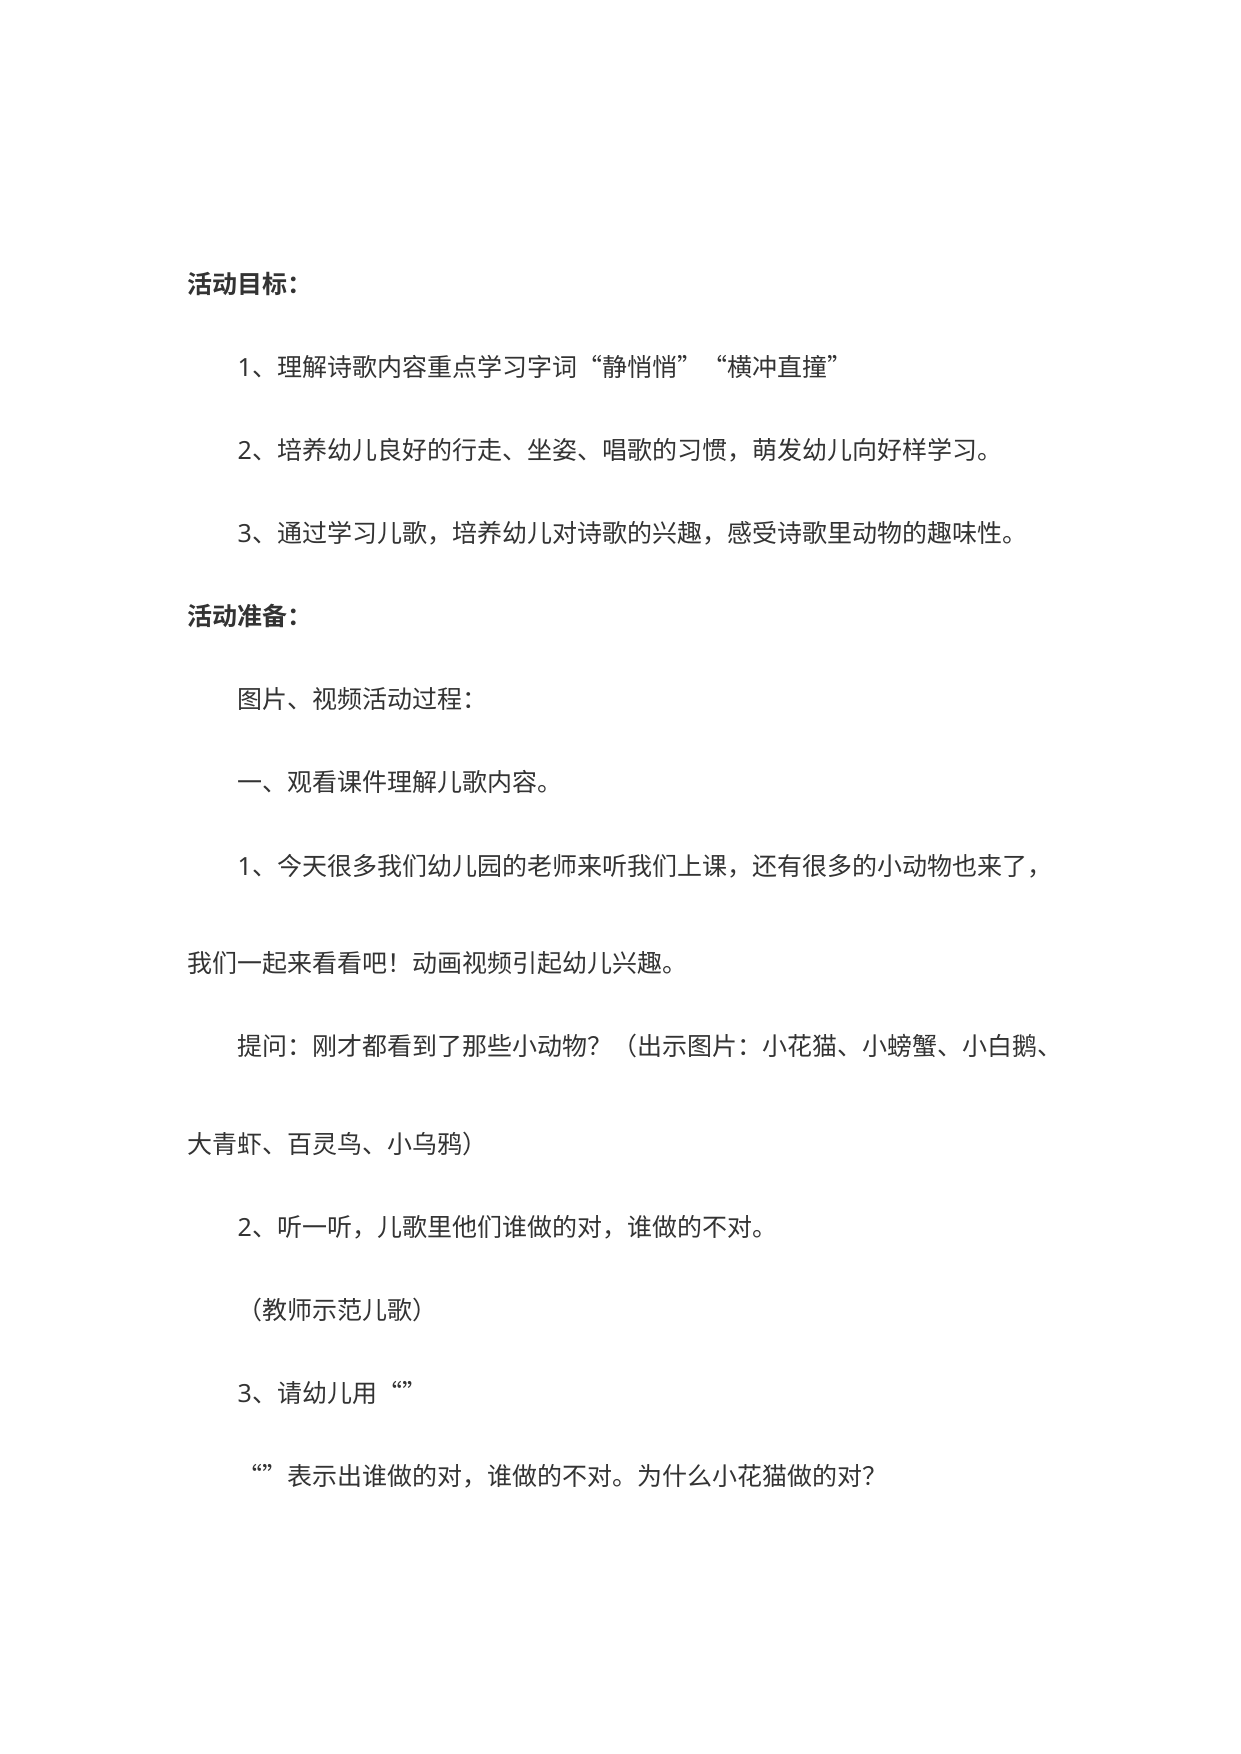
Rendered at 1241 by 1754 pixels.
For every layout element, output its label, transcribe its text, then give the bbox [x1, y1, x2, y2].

text 3、通过学习儿歌，培养幼儿对诗歌的兴趣，感受诗歌里动物的趣味性。 [187, 499, 1053, 564]
text 2、培养幼儿良好的行走、坐姿、唱歌的习惯，萌发幼儿向好样学习。 [187, 416, 1053, 481]
text （教师示范儿歌） [187, 1276, 1053, 1341]
text 1、理解诗歌内容重点学习字词“静悄悄”“横冲直撞” [187, 333, 1053, 398]
text 1、今天很多我们幼儿园的老师来听我们上课，还有很多的小动物也来了，我们一起来看看吧！动画视频引起幼儿兴趣。 [187, 832, 1053, 994]
text 2、听一听，儿歌里他们谁做的对，谁做的不对。 [187, 1193, 1053, 1258]
text 活动目标： [187, 250, 1053, 315]
text 提问：刚才都看到了那些小动物？（出示图片：小花猫、小螃蟹、小白鹅、大青虾、百灵鸟、小乌鸦） [187, 1012, 1053, 1175]
text 活动准备： [187, 582, 1053, 647]
text 一、观看课件理解儿歌内容。 [187, 748, 1053, 813]
text 图片、视频活动过程： [187, 665, 1053, 730]
text 3、请幼儿用“” [187, 1359, 1053, 1424]
text “”表示出谁做的对，谁做的不对。为什么小花猫做的对？ [187, 1442, 1053, 1507]
